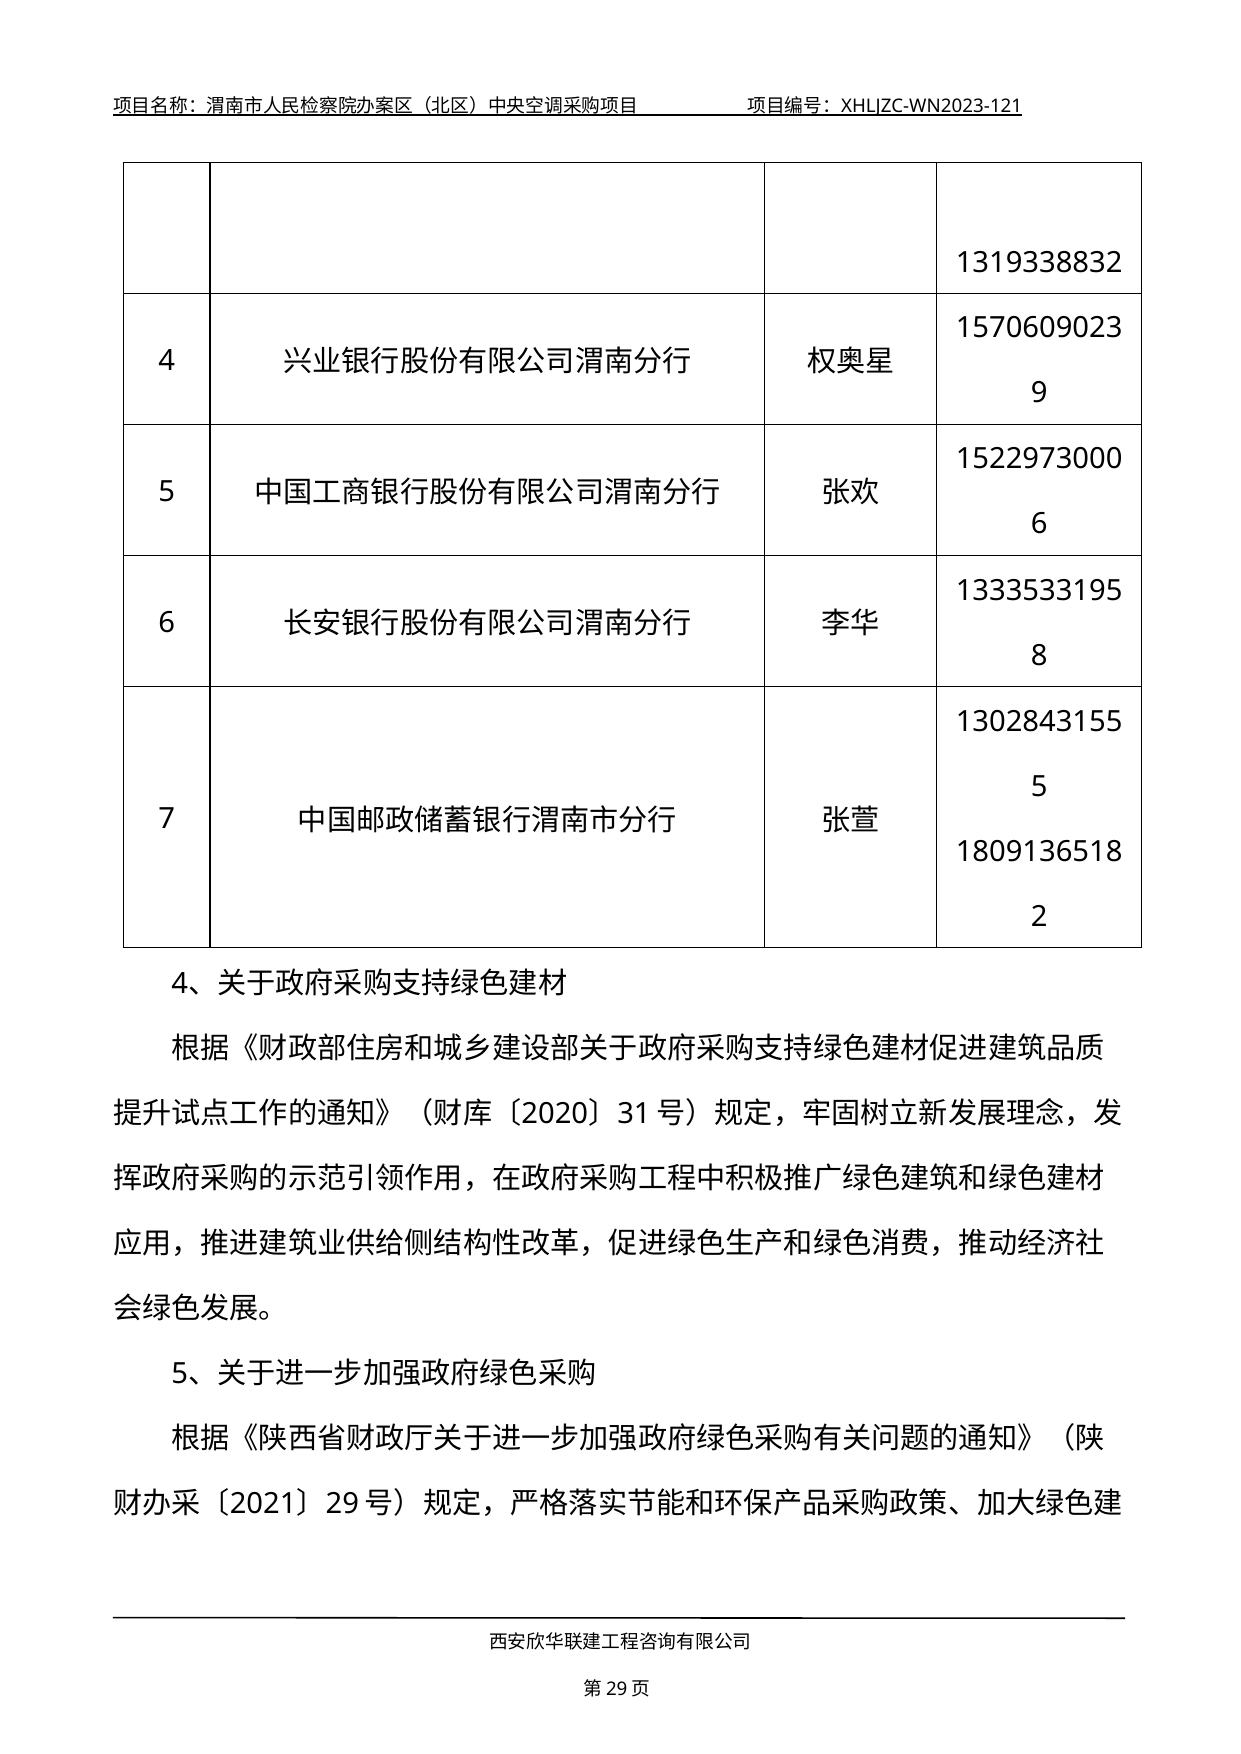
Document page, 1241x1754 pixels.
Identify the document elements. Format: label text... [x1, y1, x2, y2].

table_cell 15706090239 [937, 294, 1141, 424]
table_cell 长安银行股份有限公司渭南分行 [211, 556, 764, 686]
table_cell 7 [124, 687, 209, 947]
text 5、关于进一步加强政府绿色采购 [113, 1338, 1127, 1403]
table_cell 中国工商银行股份有限公司渭南分行 [211, 425, 764, 555]
table_cell 13335331958 [937, 556, 1141, 686]
text 根据《财政部住房和城乡建设部关于政府采购支持绿色建材促进建筑品质提升试点工作的通知》（财库〔2020〕31号）规定，牢固树立新发展理念，发挥政府采购的示范引领作用，在政府采购工程中积极推广绿色建筑和绿色建材应用，推进建筑业供给侧结构性改革，促进绿色生产和绿色消费，推动经济社会绿色发展。 [113, 1013, 1127, 1338]
table_cell 4 [124, 294, 209, 424]
table_cell 中国邮政储蓄银行渭南市分行 [211, 687, 764, 947]
table_cell 5 [124, 425, 209, 555]
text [113, 1403, 1127, 1533]
table_cell 6 [124, 556, 209, 686]
table_cell 兴业银行股份有限公司渭南分行 [211, 294, 764, 424]
table_cell 15229730006 [937, 425, 1141, 555]
table_cell 13028431555 18091365182 [937, 687, 1141, 947]
text 4、关于政府采购支持绿色建材 [113, 948, 1127, 1013]
table_cell 李华 [765, 556, 936, 686]
table_cell 张欢 [765, 425, 936, 555]
table_cell 张萱 [765, 687, 936, 947]
table_cell 权奥星 [765, 294, 936, 424]
